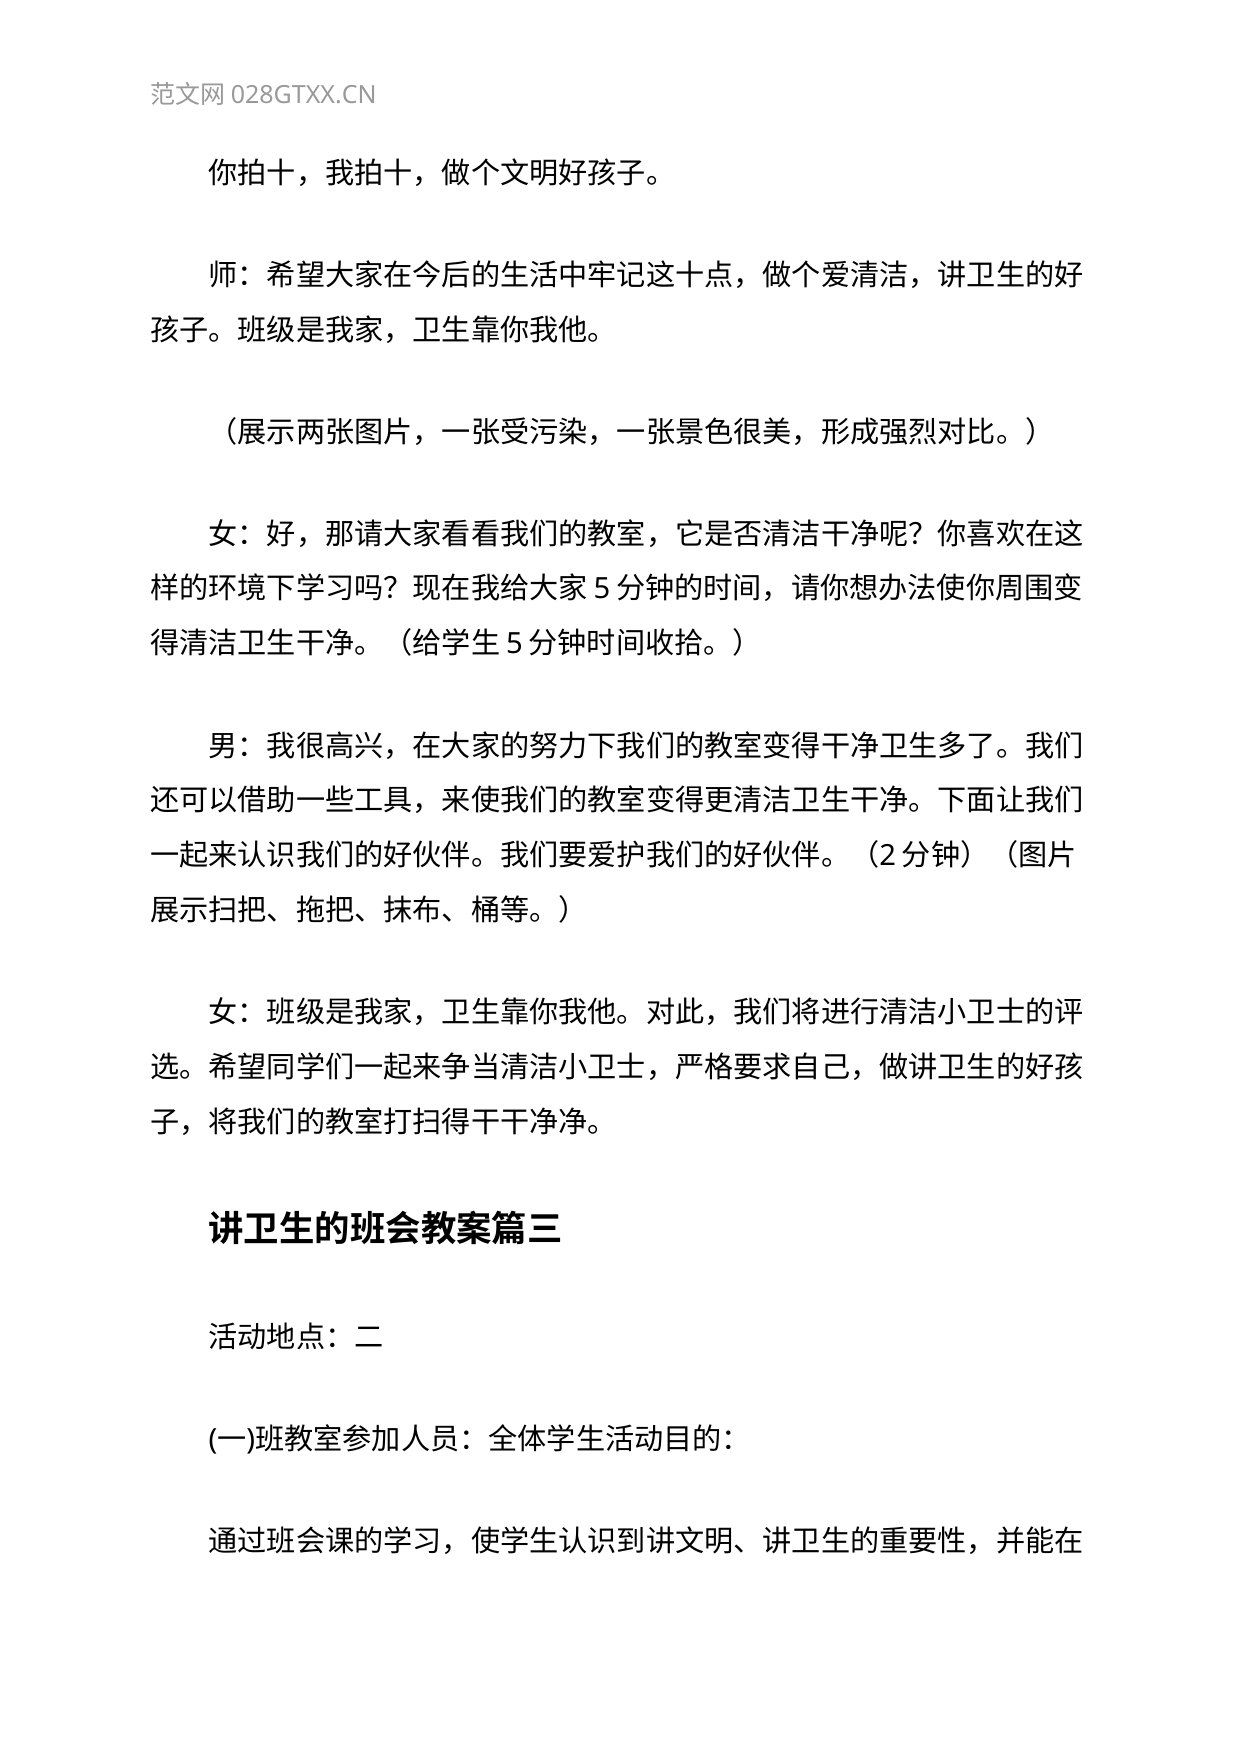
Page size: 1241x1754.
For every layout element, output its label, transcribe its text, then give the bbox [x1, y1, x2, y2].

text 女：好，那请大家看看我们的教室，它是否清洁干净呢？你喜欢在这样的环境下学习吗？现在我给大家5分钟的时间，请你想办法使你周围变得清洁卫生干净。（给学生5分钟时间收拾。） [150, 510, 1090, 662]
text (一)班教室参加人员：全体学生活动目的： [150, 1415, 1090, 1458]
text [150, 1517, 1090, 1560]
text 女：班级是我家，卫生靠你我他。对此，我们将进行清洁小卫士的评选。希望同学们一起来争当清洁小卫士，严格要求自己，做讲卫生的好孩子，将我们的教室打扫得干干净净。 [150, 989, 1090, 1141]
text 男：我很高兴，在大家的努力下我们的教室变得干净卫生多了。我们还可以借助一些工具，来使我们的教室变得更清洁卫生干净。下面让我们一起来认识我们的好伙伴。我们要爱护我们的好伙伴。（2分钟）（图片展示扫把、拖把、抹布、桶等。） [150, 722, 1090, 929]
text 师：希望大家在今后的生活中牢记这十点，做个爱清洁，讲卫生的好孩子。班级是我家，卫生靠你我他。 [150, 252, 1090, 349]
text 讲卫生的班会教案篇三 [150, 1200, 1090, 1251]
text 你拍十，我拍十，做个文明好孩子。 [150, 150, 1090, 192]
text 活动地点：二 [150, 1314, 1090, 1356]
text （展示两张图片，一张受污染，一张景色很美，形成强烈对比。） [150, 408, 1090, 451]
